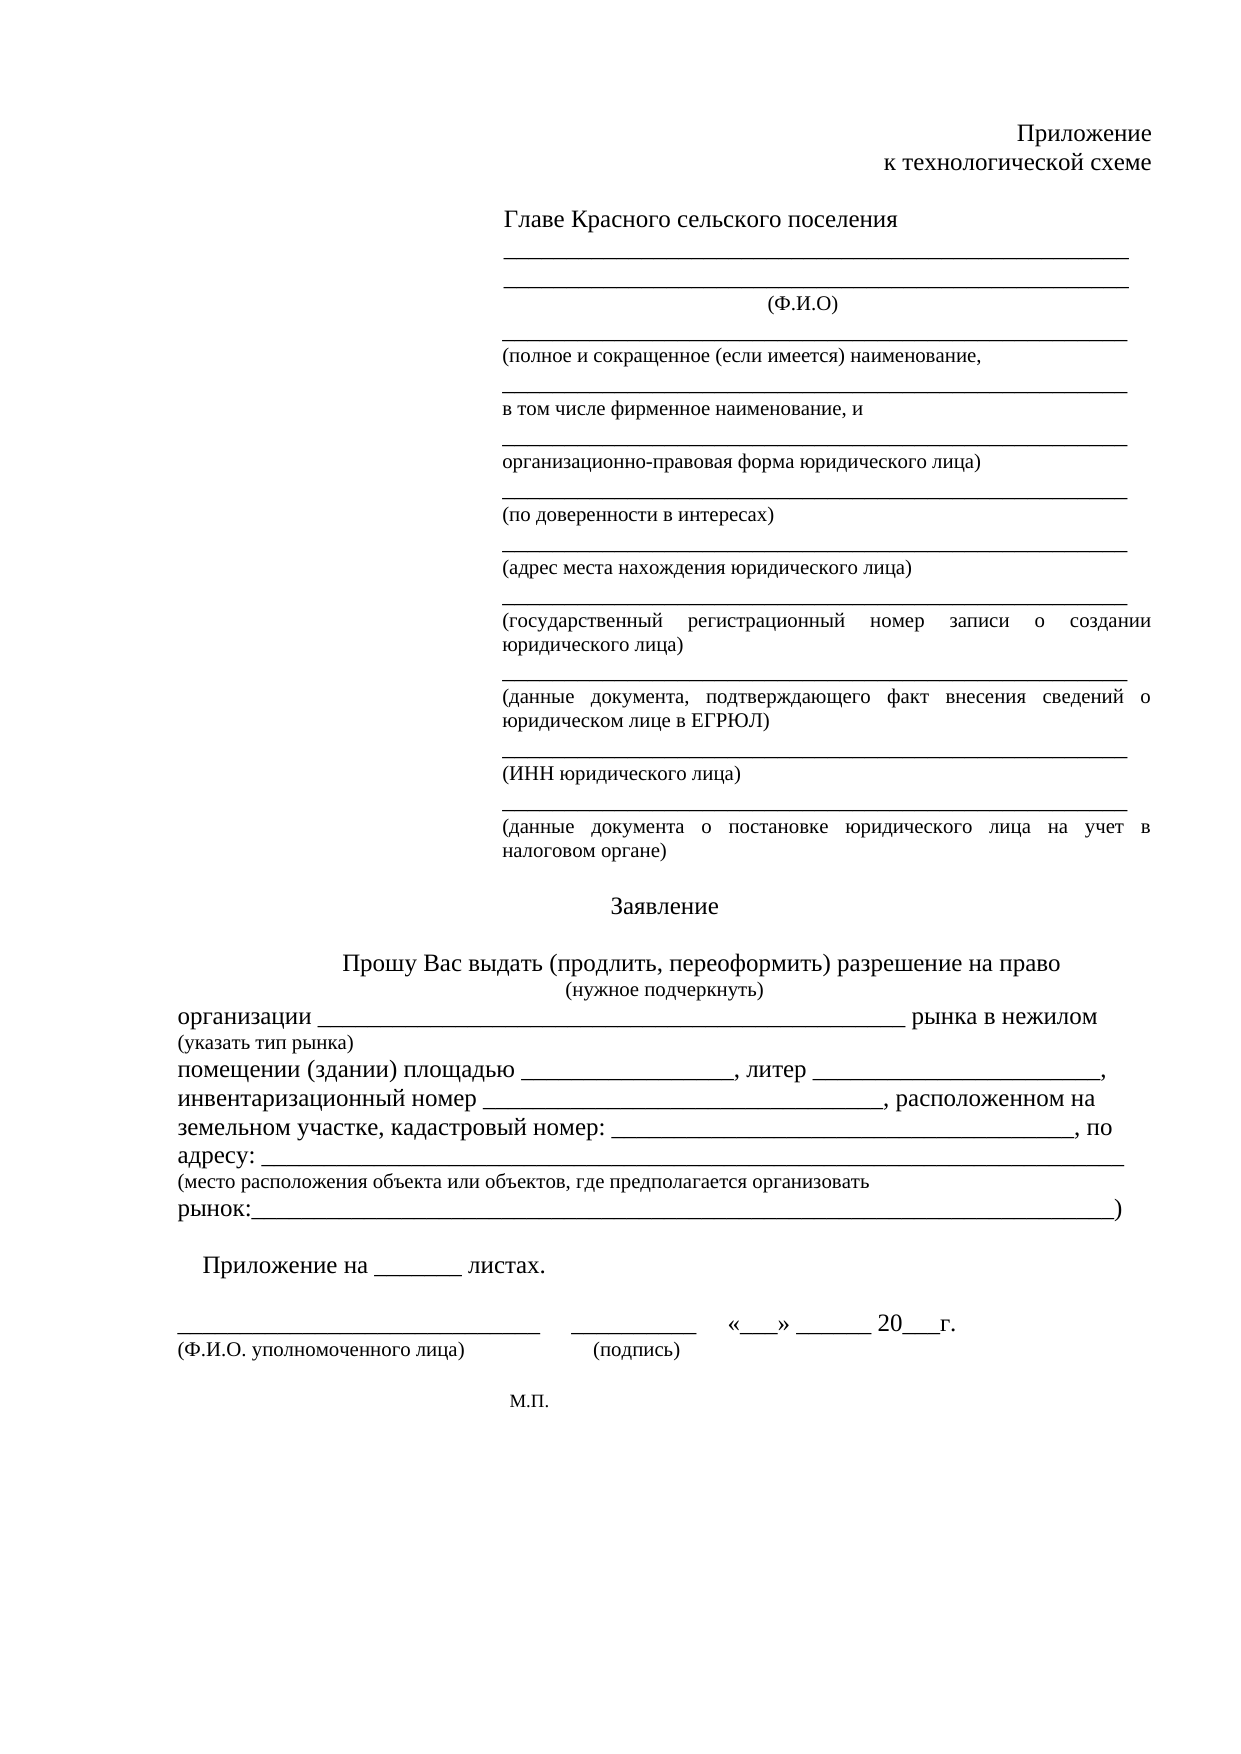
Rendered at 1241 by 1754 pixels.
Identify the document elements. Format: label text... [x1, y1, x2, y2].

text рынок:_____________________________________________________________________) [177, 1193, 1152, 1222]
text __________________________________________________ [177, 262, 1152, 291]
text в том числе фирменное наименование, и [502, 396, 1152, 420]
text адресу: _____________________________________________________________________ [177, 1140, 1152, 1169]
text к технологической схеме [177, 147, 1152, 176]
text _____________________________ __________ «___» ______ 20___г. [177, 1308, 1152, 1337]
text (нужное подчеркнуть) [177, 977, 1152, 1001]
text (государственный регистрационный номер записи о создании юридического лица) [502, 607, 1152, 656]
text М.П. [177, 1390, 1152, 1411]
text Прошу Вас выдать (продлить, переоформить) разрешение на право [177, 948, 1152, 977]
text (Ф.И.О. уполномоченного лица) (подпись) [177, 1337, 1152, 1361]
text (Ф.И.О) [177, 291, 1152, 315]
text Приложение на _______ листах. [177, 1251, 1152, 1279]
text __________________________________________________ [502, 785, 1152, 814]
text организации _______________________________________________ рынка в нежилом [177, 1001, 1152, 1030]
text __________________________________________________ [502, 526, 1152, 555]
text __________________________________________________ [502, 473, 1152, 502]
text (данные документа, подтверждающего факт внесения сведений о юридическом лице в ЕГРЮЛ) [502, 684, 1152, 732]
text земельном участке, кадастровый номер: _____________________________________, по [177, 1112, 1152, 1140]
text (данные документа о постановке юридического лица на учет в налоговом органе) [502, 814, 1152, 862]
text __________________________________________________ [502, 420, 1152, 449]
text помещении (здании) площадью _________________, литер _______________________, [177, 1054, 1152, 1083]
text __________________________________________________ [502, 732, 1152, 761]
text (полное и сокращенное (если имеется) наименование, [502, 343, 1152, 367]
text (указать тип рынка) [177, 1030, 1152, 1054]
text __________________________________________________ [502, 315, 1152, 343]
text __________________________________________________ [177, 233, 1152, 262]
text (ИНН юридического лица) [502, 761, 1152, 785]
text __________________________________________________ [502, 367, 1152, 396]
text организационно-правовая форма юридического лица) [502, 449, 1152, 473]
text Главе Красного сельского поселения [177, 204, 1152, 233]
text (место расположения объекта или объектов, где предполагается организовать [177, 1169, 1152, 1193]
text Заявление [177, 891, 1152, 920]
text __________________________________________________ [502, 579, 1152, 607]
text (по доверенности в интересах) [502, 502, 1152, 526]
text (адрес места нахождения юридического лица) [502, 555, 1152, 579]
text инвентаризационный номер ________________________________, расположенном на [177, 1083, 1152, 1112]
text Приложение [177, 118, 1152, 147]
text __________________________________________________ [502, 656, 1152, 684]
